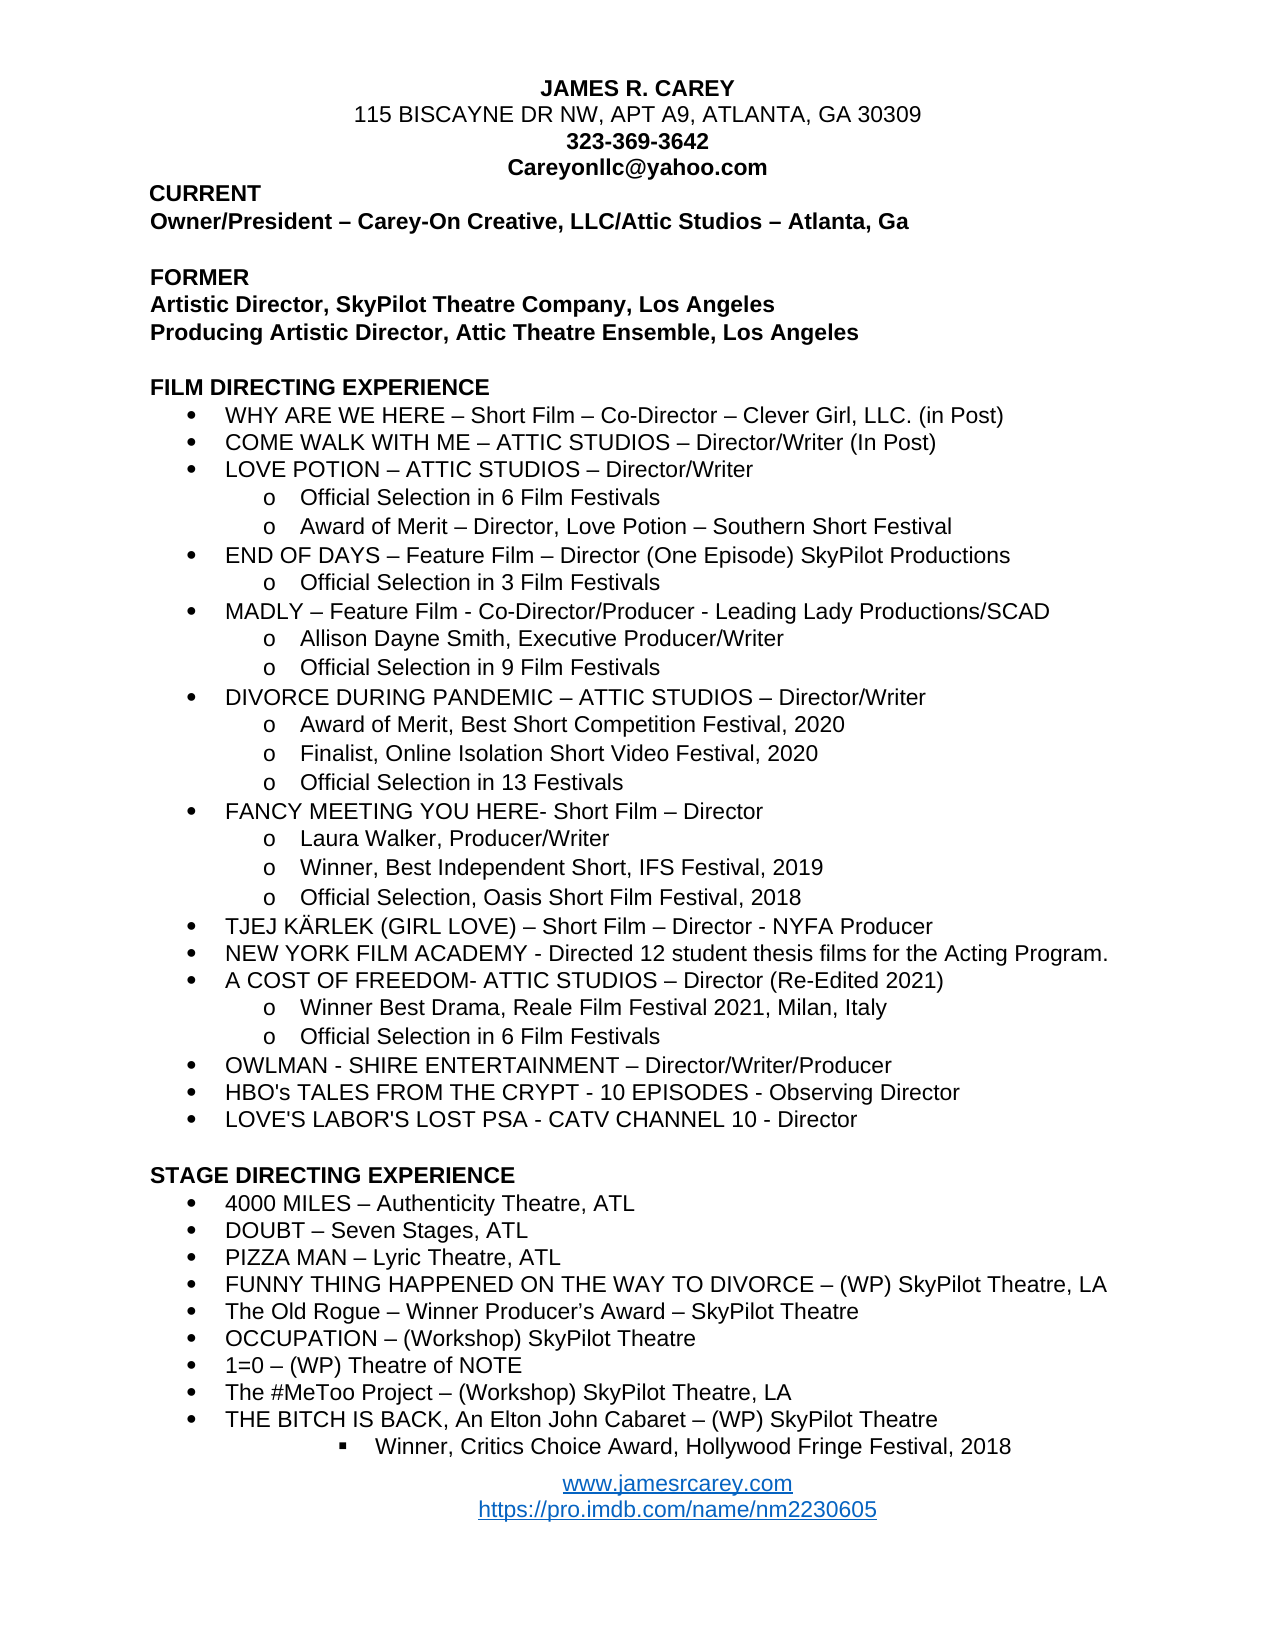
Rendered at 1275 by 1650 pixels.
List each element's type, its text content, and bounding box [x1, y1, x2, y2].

list 4000 MILES – Authenticity Theatre, ATL [187, 1189, 1125, 1216]
list Official Selection, Oasis Short Film Festival, 2018 [262, 883, 1125, 912]
list Winner Best Drama, Reale Film Festival 2021, Milan, Italy [262, 994, 1125, 1022]
list COME WALK WITH ME – ATTIC STUDIOS – Director/Writer (In Post) [187, 429, 1125, 456]
subtitle CURRENT [149, 180, 1125, 207]
list Allison Dayne Smith, Executive Producer/Writer [262, 625, 1125, 653]
list END OF DAYS – Feature Film – Director (One Episode) SkyPilot Productions [187, 542, 1125, 568]
subtitle FILM DIRECTING EXPERIENCE [150, 374, 1125, 401]
list MADLY – Feature Film - Co-Director/Producer - Leading Lady Productions/SCAD [187, 598, 1125, 624]
list NEW YORK FILM ACADEMY - Directed 12 student thesis films for the Acting Program. [187, 940, 1125, 966]
text Producing Artistic Director, Attic Theatre Ensemble, Los Angeles [150, 319, 1125, 345]
list Award of Merit – Director, Love Potion – Southern Short Festival [262, 513, 1125, 541]
subtitle STAGE DIRECTING EXPERIENCE [150, 1162, 1125, 1188]
list HBO's TALES FROM THE CRYPT - 10 EPISODES - Observing Director [187, 1079, 1125, 1106]
list Official Selection in 9 Film Festivals [262, 654, 1125, 683]
list DOUBT – Seven Stages, ATL [187, 1217, 1125, 1243]
list 1=0 – (WP) Theatre of NOTE [187, 1352, 1125, 1378]
text FORMER [150, 263, 1125, 290]
text Artistic Director, SkyPilot Theatre Company, Los Angeles [150, 291, 1125, 317]
list The Old Rogue – Winner Producer’s Award – SkyPilot Theatre [187, 1298, 1125, 1324]
list Official Selection in 3 Film Festivals [262, 569, 1125, 597]
list A COST OF FREEDOM- ATTIC STUDIOS – Director (Re-Edited 2021) [187, 967, 1125, 993]
list TJEJ KÄRLEK (GIRL LOVE) – Short Film – Director - NYFA Producer [187, 913, 1125, 939]
list LOVE POTION – ATTIC STUDIOS – Director/Writer [187, 456, 1125, 483]
list The #MeToo Project – (Workshop) SkyPilot Theatre, LA [187, 1379, 1125, 1405]
list Official Selection in 6 Film Festivals [262, 1023, 1125, 1051]
list DIVORCE DURING PANDEMIC – ATTIC STUDIOS – Director/Writer [187, 683, 1125, 710]
text Owner/President – Carey-On Creative, LLC/Attic Studios – Atlanta, Ga [150, 208, 1125, 235]
list Laura Walker, Producer/Writer [262, 825, 1125, 853]
list Award of Merit, Best Short Competition Festival, 2020 [262, 711, 1125, 739]
list LOVE'S LABOR'S LOST PSA - CATV CHANNEL 10 - Director [187, 1106, 1125, 1133]
list Official Selection in 13 Festivals [262, 769, 1125, 797]
list WHY ARE WE HERE – Short Film – Co-Director – Clever Girl, LLC. (in Post) [187, 402, 1125, 428]
list PIZZA MAN – Lyric Theatre, ATL [187, 1244, 1125, 1270]
list OCCUPATION – (Workshop) SkyPilot Theatre [187, 1325, 1125, 1351]
list FUNNY THING HAPPENED ON THE WAY TO DIVORCE – (WP) SkyPilot Theatre, LA [187, 1271, 1125, 1297]
list Official Selection in 6 Film Festivals [262, 483, 1125, 512]
list Winner, Critics Choice Award, Hollywood Fringe Festival, 2018 [337, 1433, 1125, 1459]
list Finalist, Online Isolation Short Video Festival, 2020 [262, 740, 1125, 768]
list THE BITCH IS BACK, An Elton John Cabaret – (WP) SkyPilot Theatre [187, 1406, 1125, 1432]
list Winner, Best Independent Short, IFS Festival, 2019 [262, 854, 1125, 883]
list OWLMAN - SHIRE ENTERTAINMENT – Director/Writer/Producer [187, 1052, 1125, 1078]
list FANCY MEETING YOU HERE- Short Film – Director [187, 798, 1125, 824]
